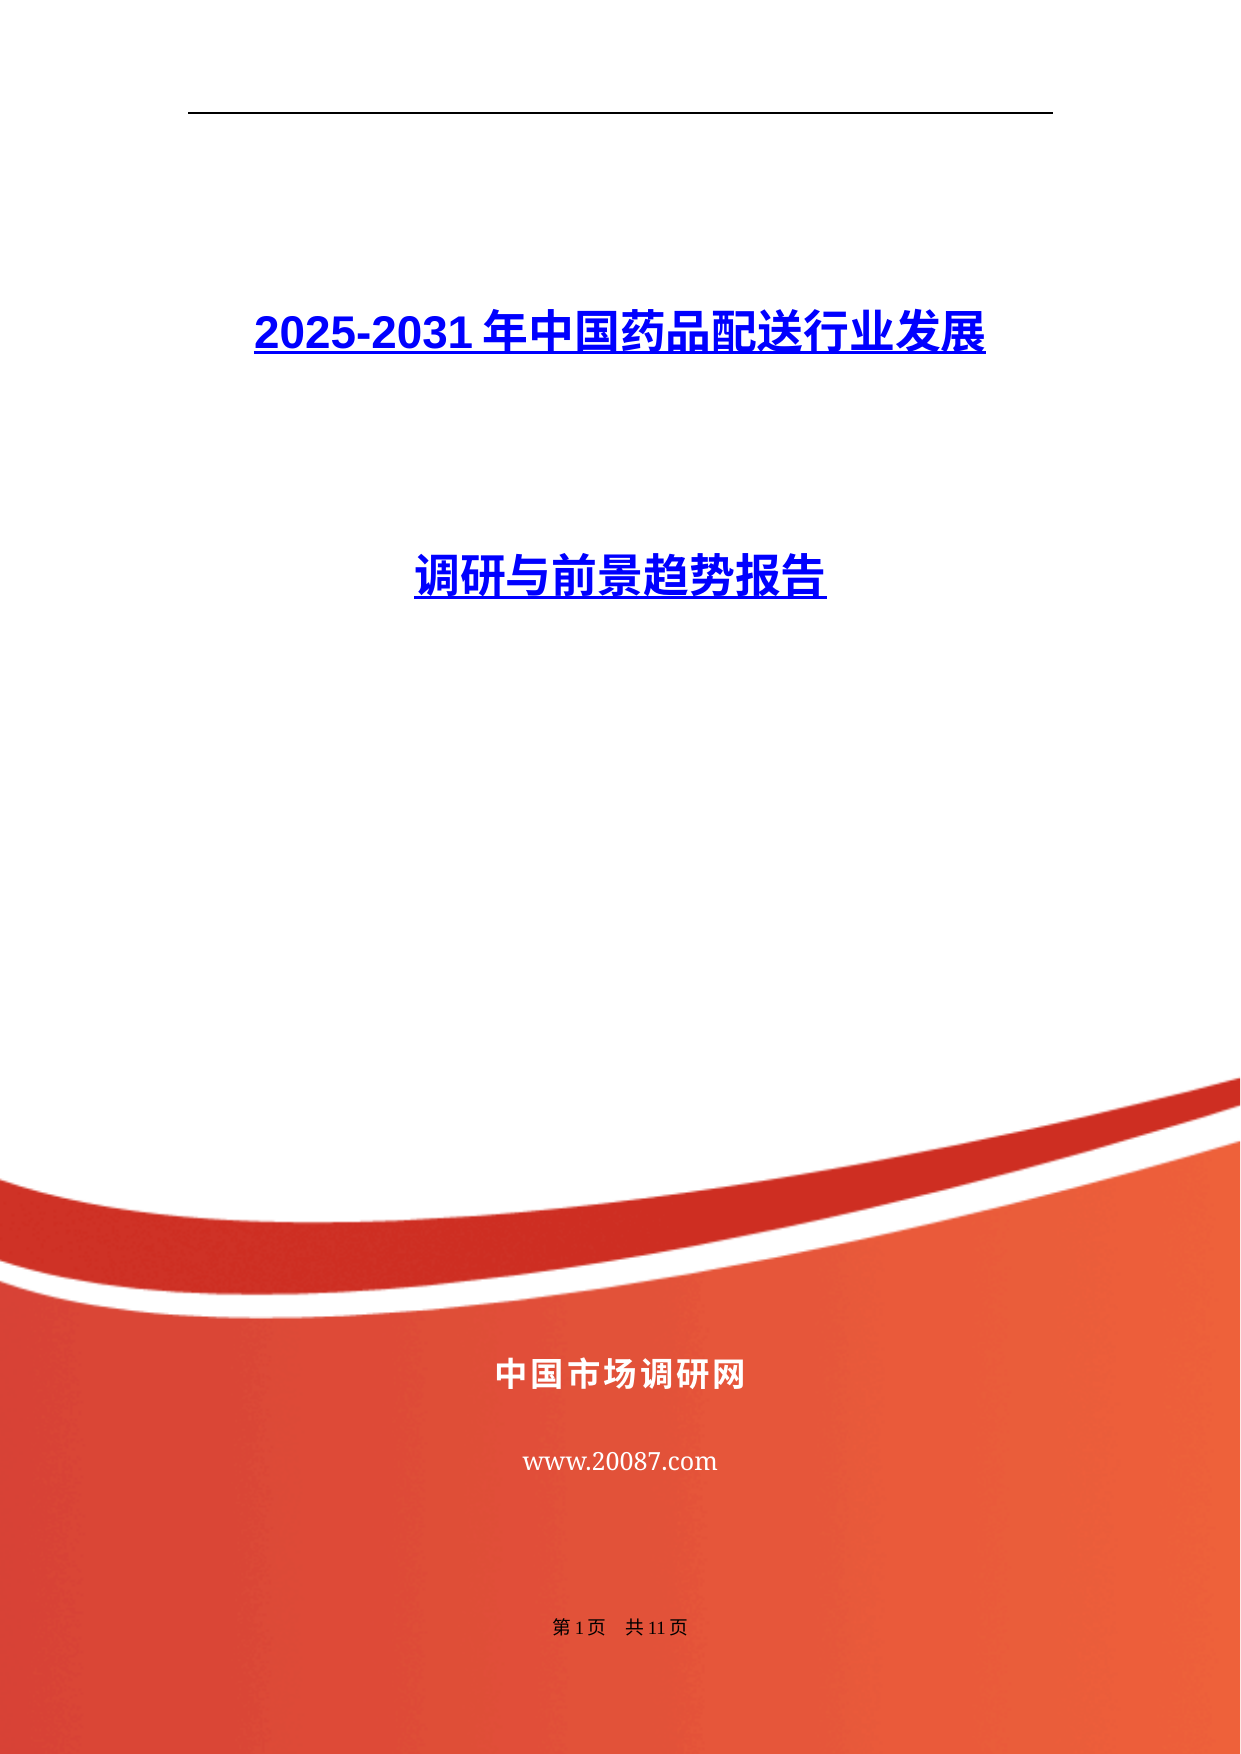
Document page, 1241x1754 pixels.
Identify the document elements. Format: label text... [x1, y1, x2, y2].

table_header 2025-2031年中国药品配送行业发展调研与前景趋势报告 [188, 207, 1053, 773]
subtitle 中国市场调研网 [187, 1339, 1053, 1404]
text www.20087.com [187, 1428, 1053, 1493]
picture [0, 1006, 1241, 1754]
